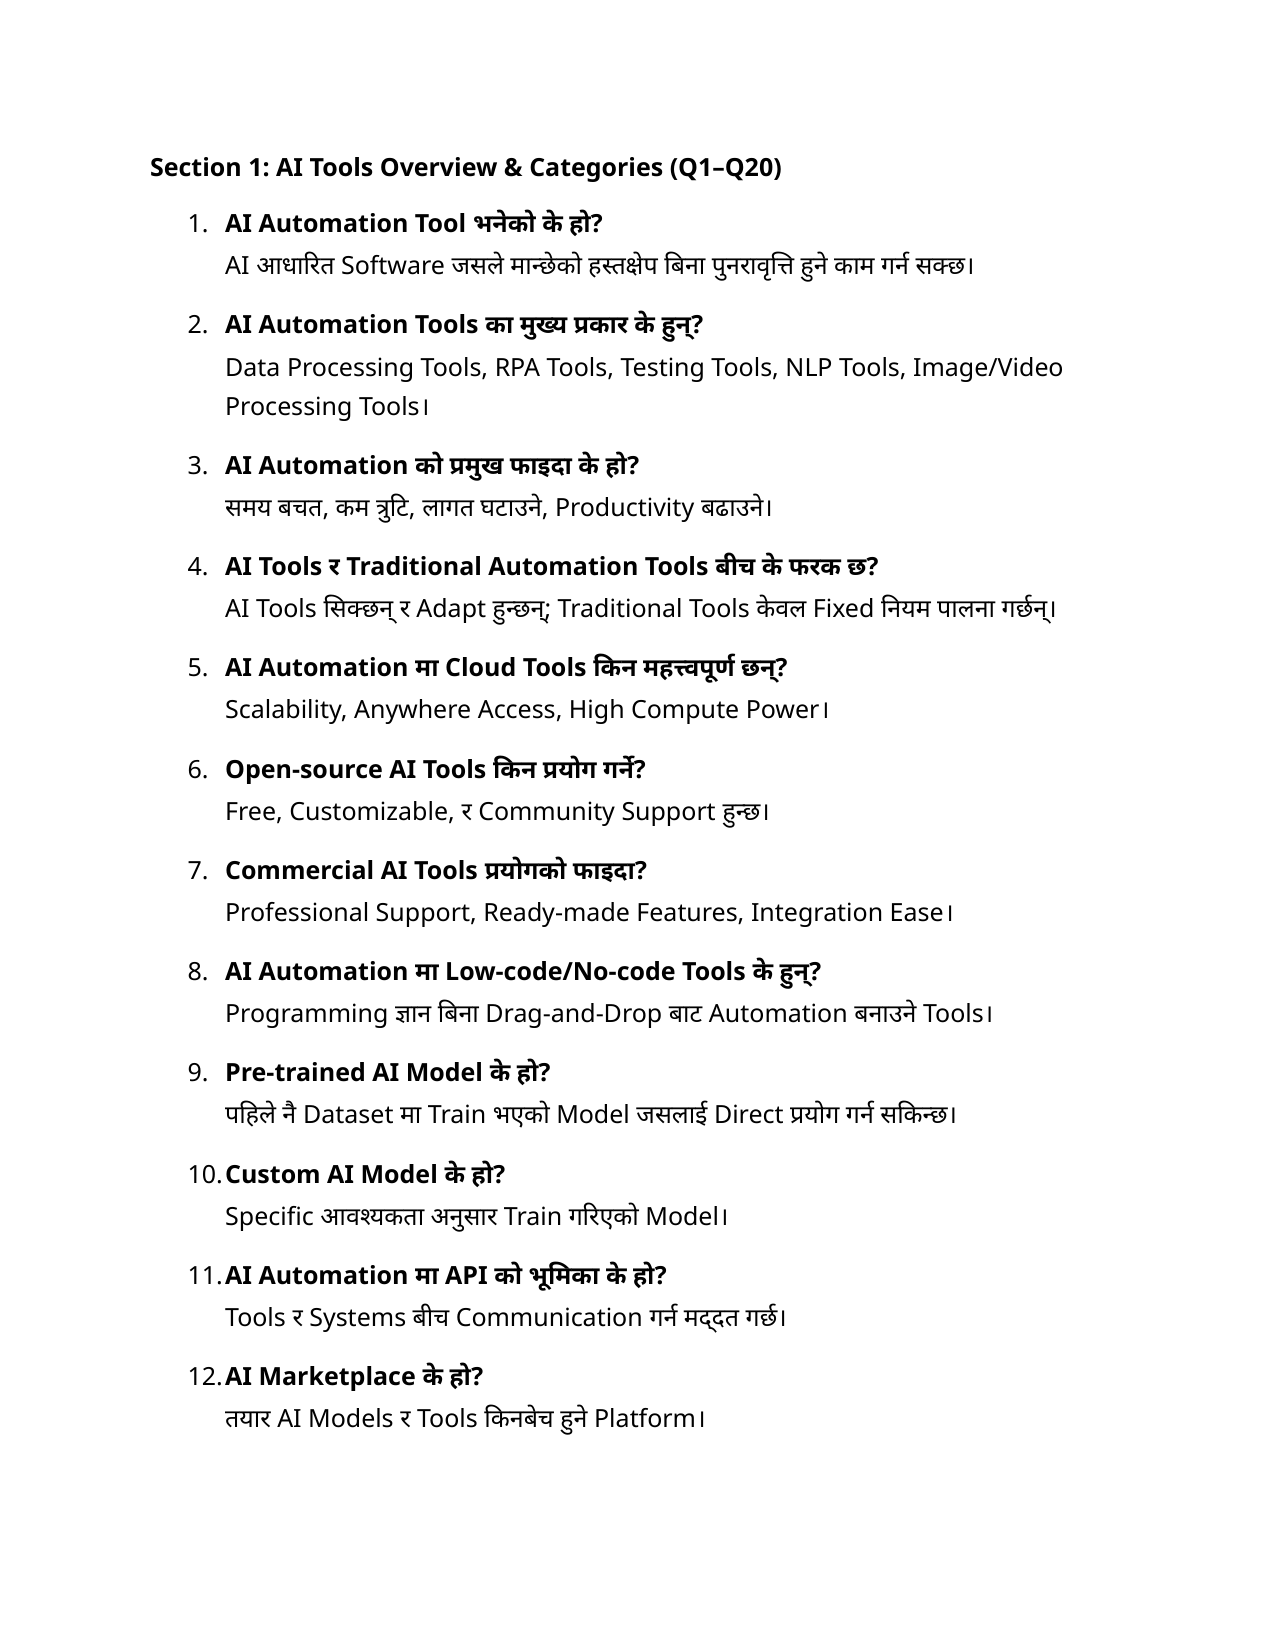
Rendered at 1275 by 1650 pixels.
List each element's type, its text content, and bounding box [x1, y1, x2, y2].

list AI Automation को प्रमुख फाइदा के हो? समय बचत, कम त्रुटि, लागत घटाउने, Productivity बढाउने। [187, 447, 1125, 527]
list Commercial AI Tools प्रयोगको फाइदा? Professional Support, Ready-made Features, Integration Ease। [187, 852, 1125, 932]
list Pre-trained AI Model के हो? पहिले नै Dataset मा Train भएको Model जसलाई Direct प्रयोग गर्न सकिन्छ। [187, 1055, 1125, 1134]
list AI Automation मा Cloud Tools किन महत्त्वपूर्ण छन्? Scalability, Anywhere Access, High Compute Power। [187, 650, 1125, 729]
list AI Tools र Traditional Automation Tools बीच के फरक छ? AI Tools सिक्छन् र Adapt हुन्छन्; Traditional Tools केवल Fixed नियम पालना गर्छन्। [187, 549, 1125, 628]
list AI Automation मा Low-code/No-code Tools के हुन्? Programming ज्ञान बिना Drag-and-Drop बाट Automation बनाउने Tools। [187, 954, 1125, 1033]
list AI Automation Tool भनेको के हो? AI आधारित Software जसले मान्छेको हस्तक्षेप बिना पुनरावृत्ति हुने काम गर्न सक्छ। [187, 206, 1125, 285]
list AI Marketplace के हो? तयार AI Models र Tools किनबेच हुने Platform। [187, 1359, 1125, 1438]
list Custom AI Model के हो? Specific आवश्यकता अनुसार Train गरिएको Model। [187, 1156, 1125, 1235]
text Section 1: AI Tools Overview & Categories (Q1–Q20) [150, 150, 1125, 184]
list Open-source AI Tools किन प्रयोग गर्ने? Free, Customizable, र Community Support हुन्छ। [187, 751, 1125, 830]
list AI Automation Tools का मुख्य प्रकार के हुन्? Data Processing Tools, RPA Tools, Testing Tools, NLP Tools, Image/Video Processing Tools। [187, 307, 1125, 425]
list AI Automation मा API को भूमिका के हो? Tools र Systems बीच Communication गर्न मद्दत गर्छ। [187, 1257, 1125, 1337]
